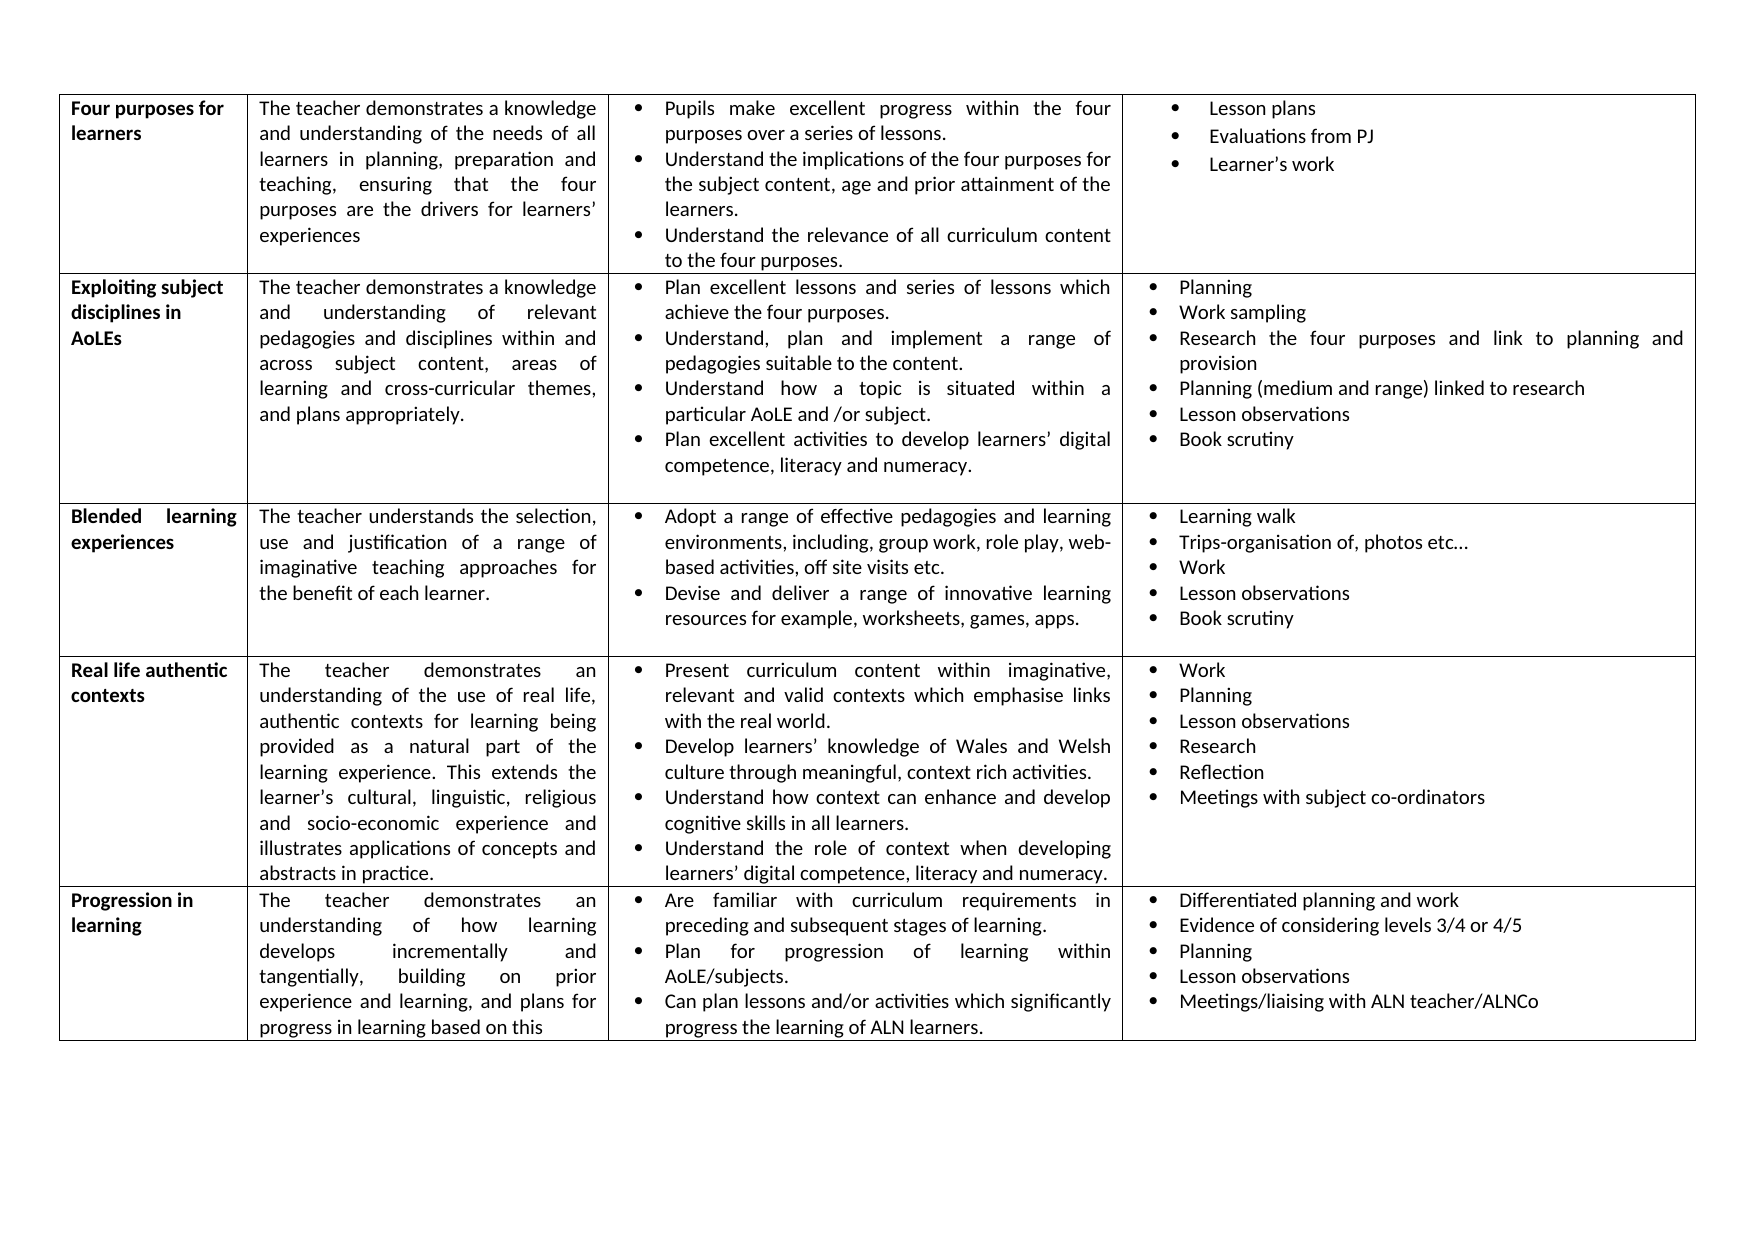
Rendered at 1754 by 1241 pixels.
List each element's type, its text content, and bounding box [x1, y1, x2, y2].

table_header Four purposes for learners [60, 95, 247, 273]
table_cell Differentiated planning and work Evidence of considering levels 3/4 or 4/5 Planning Lesson observations Meetings/liaising with ALN teacher/ALNCo [1123, 887, 1695, 1039]
table_cell Are familiar with curriculum requirements in preceding and subsequent stages of learning. Plan for progression of learning within AoLE/subjects. Can plan lessons and/or activities which significantly progress the learning of ALN learners. [609, 887, 1122, 1039]
table_cell The teacher demonstrates a knowledge and understanding of relevant pedagogies and disciplines within and across subject content, areas of learning and cross-curricular themes, and plans appropriately. [248, 274, 608, 503]
table_cell Planning Work sampling Research the four purposes and link to planning and provision Planning (medium and range) linked to research Lesson observations Book scrutiny [1123, 274, 1695, 503]
table_cell Plan excellent lessons and series of lessons which achieve the four purposes. Understand, plan and implement a range of pedagogies suitable to the content. Understand how a topic is situated within a particular AoLE and /or subject. Plan excellent activities to develop learners’ digital competence, literacy and numeracy. [609, 274, 1122, 503]
table_cell The teacher demonstrates an understanding of how learning develops incrementally and tangentially, building on prior experience and learning, and plans for progress in learning based on this [248, 887, 608, 1039]
table_cell Learning walk Trips-organisation of, photos etc… Work Lesson observations Book scrutiny [1123, 504, 1695, 656]
table_cell Real life authentic contexts [60, 657, 247, 886]
table_cell The teacher understands the selection, use and justification of a range of imaginative teaching approaches for the benefit of each learner. [248, 504, 608, 656]
table_header Pupils make excellent progress within the four purposes over a series of lessons. Understand the implications of the four purposes for the subject content, age and prior attainment of the learners. Understand the relevance of all curriculum content to the four purposes. [609, 95, 1122, 273]
table_cell Work Planning Lesson observations Research Reflection Meetings with subject co-ordinators [1123, 657, 1695, 886]
table_cell The teacher demonstrates an understanding of the use of real life, authentic contexts for learning being provided as a natural part of the learning experience. This extends the learner’s cultural, linguistic, religious and socio-economic experience and illustrates applications of concepts and abstracts in practice. [248, 657, 608, 886]
table_header The teacher demonstrates a knowledge and understanding of the needs of all learners in planning, preparation and teaching, ensuring that the four purposes are the drivers for learners’ experiences [248, 95, 608, 273]
table_cell Present curriculum content within imaginative, relevant and valid contexts which emphasise links with the real world. Develop learners’ knowledge of Wales and Welsh culture through meaningful, context rich activities. Understand how context can enhance and develop cognitive skills in all learners. Understand the role of context when developing learners’ digital competence, literacy and numeracy. [609, 657, 1122, 886]
table_cell Blended learning experiences [60, 504, 247, 656]
table_cell Adopt a range of effective pedagogies and learning environments, including, group work, role play, web-based activities, off site visits etc. Devise and deliver a range of innovative learning resources for example, worksheets, games, apps. [609, 504, 1122, 656]
table_header Lesson plans Evaluations from PJ Learner’s work [1123, 95, 1695, 273]
table_cell Exploiting subject disciplines in AoLEs [60, 274, 247, 503]
table_cell Progression in learning [60, 887, 247, 1039]
